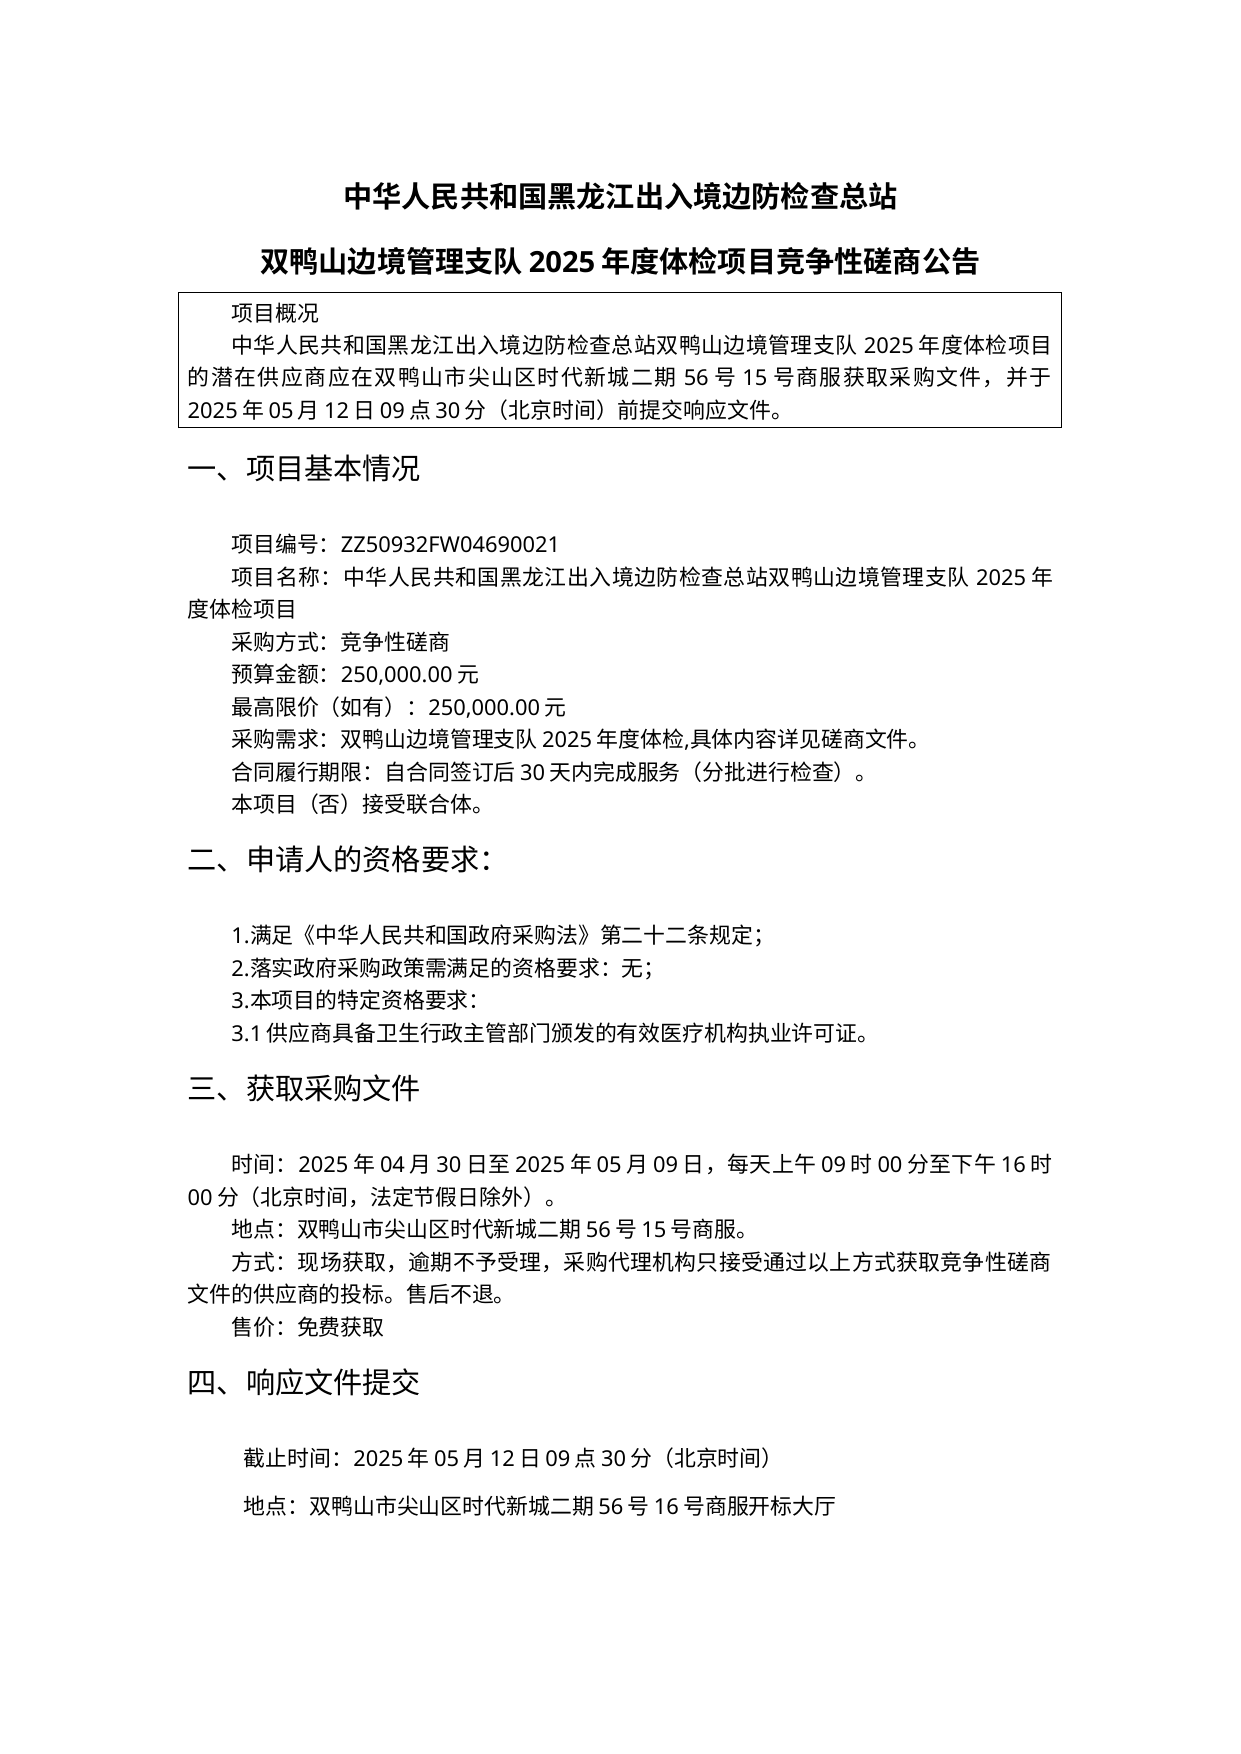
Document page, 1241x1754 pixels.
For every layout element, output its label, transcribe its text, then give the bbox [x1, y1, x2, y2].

text 项目名称：中华人民共和国黑龙江出入境边防检查总站双鸭山边境管理支队2025年度体检项目 [187, 559, 1053, 624]
subtitle 三、获取采购文件 [187, 1054, 1053, 1119]
text 采购方式：竞争性磋商 [187, 624, 1053, 657]
text 时间：2025年04月30日至2025年05月09日，每天上午09时00分至下午16时00分（北京时间，法定节假日除外）。 [187, 1147, 1053, 1212]
text 截止时间：2025年05月12日09点30分（北京时间） [187, 1440, 1053, 1473]
subtitle 一、项目基本情况 [187, 434, 1053, 499]
text 预算金额：250,000.00元 [187, 657, 1053, 689]
text 采购需求：双鸭山边境管理支队2025年度体检,具体内容详见磋商文件。 [187, 722, 1053, 754]
subtitle 二、申请人的资格要求： [187, 826, 1053, 891]
text 2.落实政府采购政策需满足的资格要求：无； [187, 951, 1053, 983]
subtitle 四、响应文件提交 [187, 1348, 1053, 1413]
text 合同履行期限：自合同签订后30天内完成服务（分批进行检查）。 [187, 754, 1053, 787]
text 1.满足《中华人民共和国政府采购法》第二十二条规定； [187, 918, 1053, 951]
text 地点：双鸭山市尖山区时代新城二期56号15号商服。 [187, 1212, 1053, 1244]
text 地点：双鸭山市尖山区时代新城二期56号16号商服开标大厅 [187, 1489, 1053, 1521]
text 中华人民共和国黑龙江出入境边防检查总站 [187, 162, 1053, 227]
text 双鸭山边境管理支队2025年度体检项目竞争性磋商公告 [187, 227, 1053, 292]
text 3.本项目的特定资格要求： [187, 983, 1053, 1016]
text 3.1供应商具备卫生行政主管部门颁发的有效医疗机构执业许可证。 [187, 1016, 1053, 1048]
text 最高限价（如有）：250,000.00元 [187, 689, 1053, 722]
text 本项目（否）接受联合体。 [187, 787, 1053, 819]
text 中华人民共和国黑龙江出入境边防检查总站双鸭山边境管理支队2025年度体检项目的潜在供应商应在双鸭山市尖山区时代新城二期56号15号商服获取采购文件，并于2025年05月12日09点30分（北京时间）前提交响应文件。 [179, 324, 1061, 427]
text 项目编号：ZZ50932FW04690021 [187, 527, 1053, 559]
text 方式：现场获取，逾期不予受理，采购代理机构只接受通过以上方式获取竞争性磋商文件的供应商的投标。售后不退。 [187, 1244, 1053, 1309]
text 项目概况 [179, 293, 1061, 324]
text 售价：免费获取 [187, 1309, 1053, 1342]
